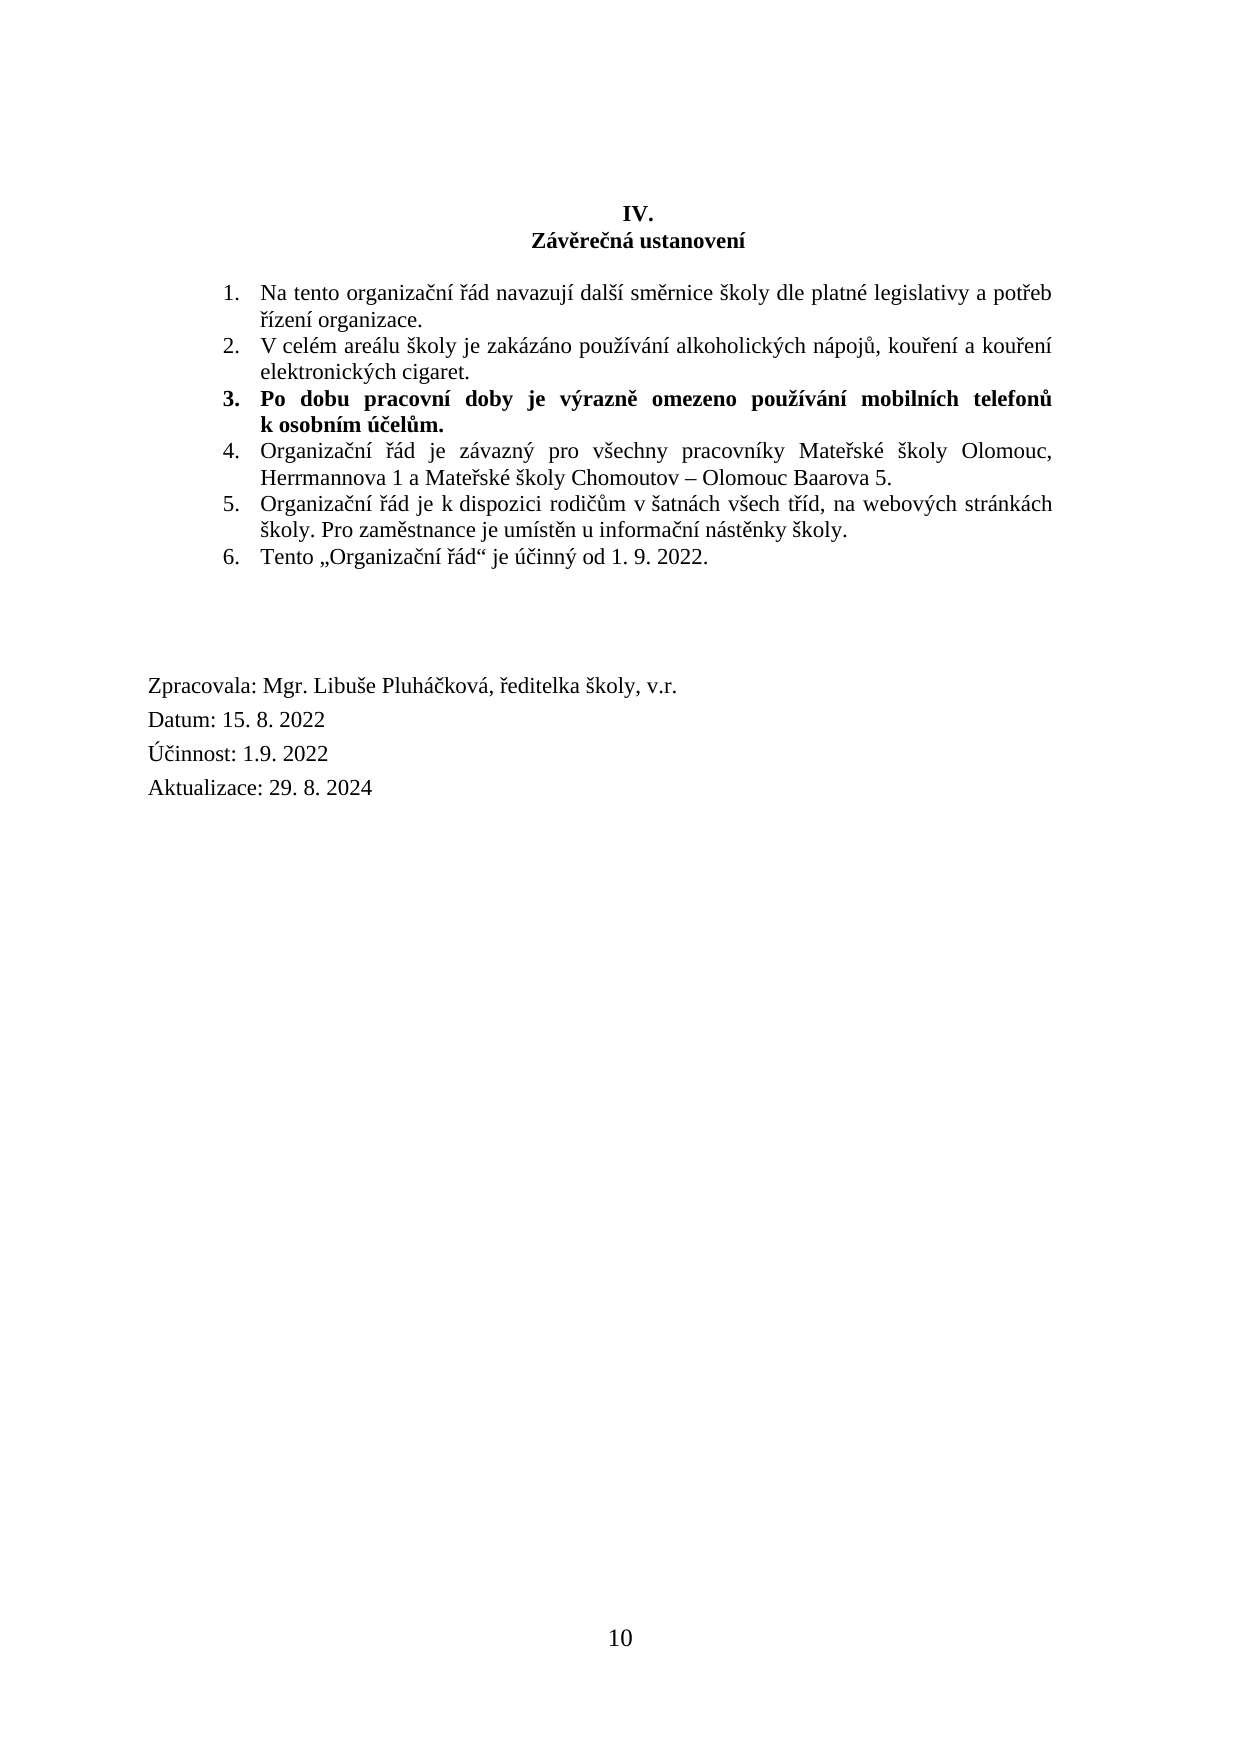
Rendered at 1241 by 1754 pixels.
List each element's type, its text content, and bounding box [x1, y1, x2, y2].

list Na tento organizační řád navazují další směrnice školy dle platné legislativy a potřeb řízení organizace. [223, 279, 1053, 332]
text Datum: 15. 8. 2022 [148, 706, 1053, 732]
list Organizační řád je závazný pro všechny pracovníky Mateřské školy Olomouc, Herrmannova 1 a Mateřské školy Chomoutov – Olomouc Baarova 5. [223, 437, 1053, 490]
text Aktualizace: 29. 8. 2024 [148, 774, 1053, 801]
list Po dobu pracovní doby je výrazně omezeno používání mobilních telefonů k osobním účelům. [223, 385, 1053, 437]
list Závěrečná ustanovení [223, 227, 1053, 253]
list Organizační řád je k dispozici rodičům v šatnách všech tříd, na webových stránkách školy. Pro zaměstnance je umístěn u informační nástěnky školy. [223, 490, 1053, 543]
text Zpracovala: Mgr. Libuše Pluháčková, ředitelka školy, v.r. [148, 672, 1053, 698]
list Tento „Organizační řád“ je účinný od 1. 9. 2022. [223, 543, 1053, 569]
list V celém areálu školy je zakázáno používání alkoholických nápojů, kouření a kouření elektronických cigaret. [223, 332, 1053, 385]
text Účinnost: 1.9. 2022 [148, 740, 1053, 766]
list IV. [223, 200, 1053, 227]
